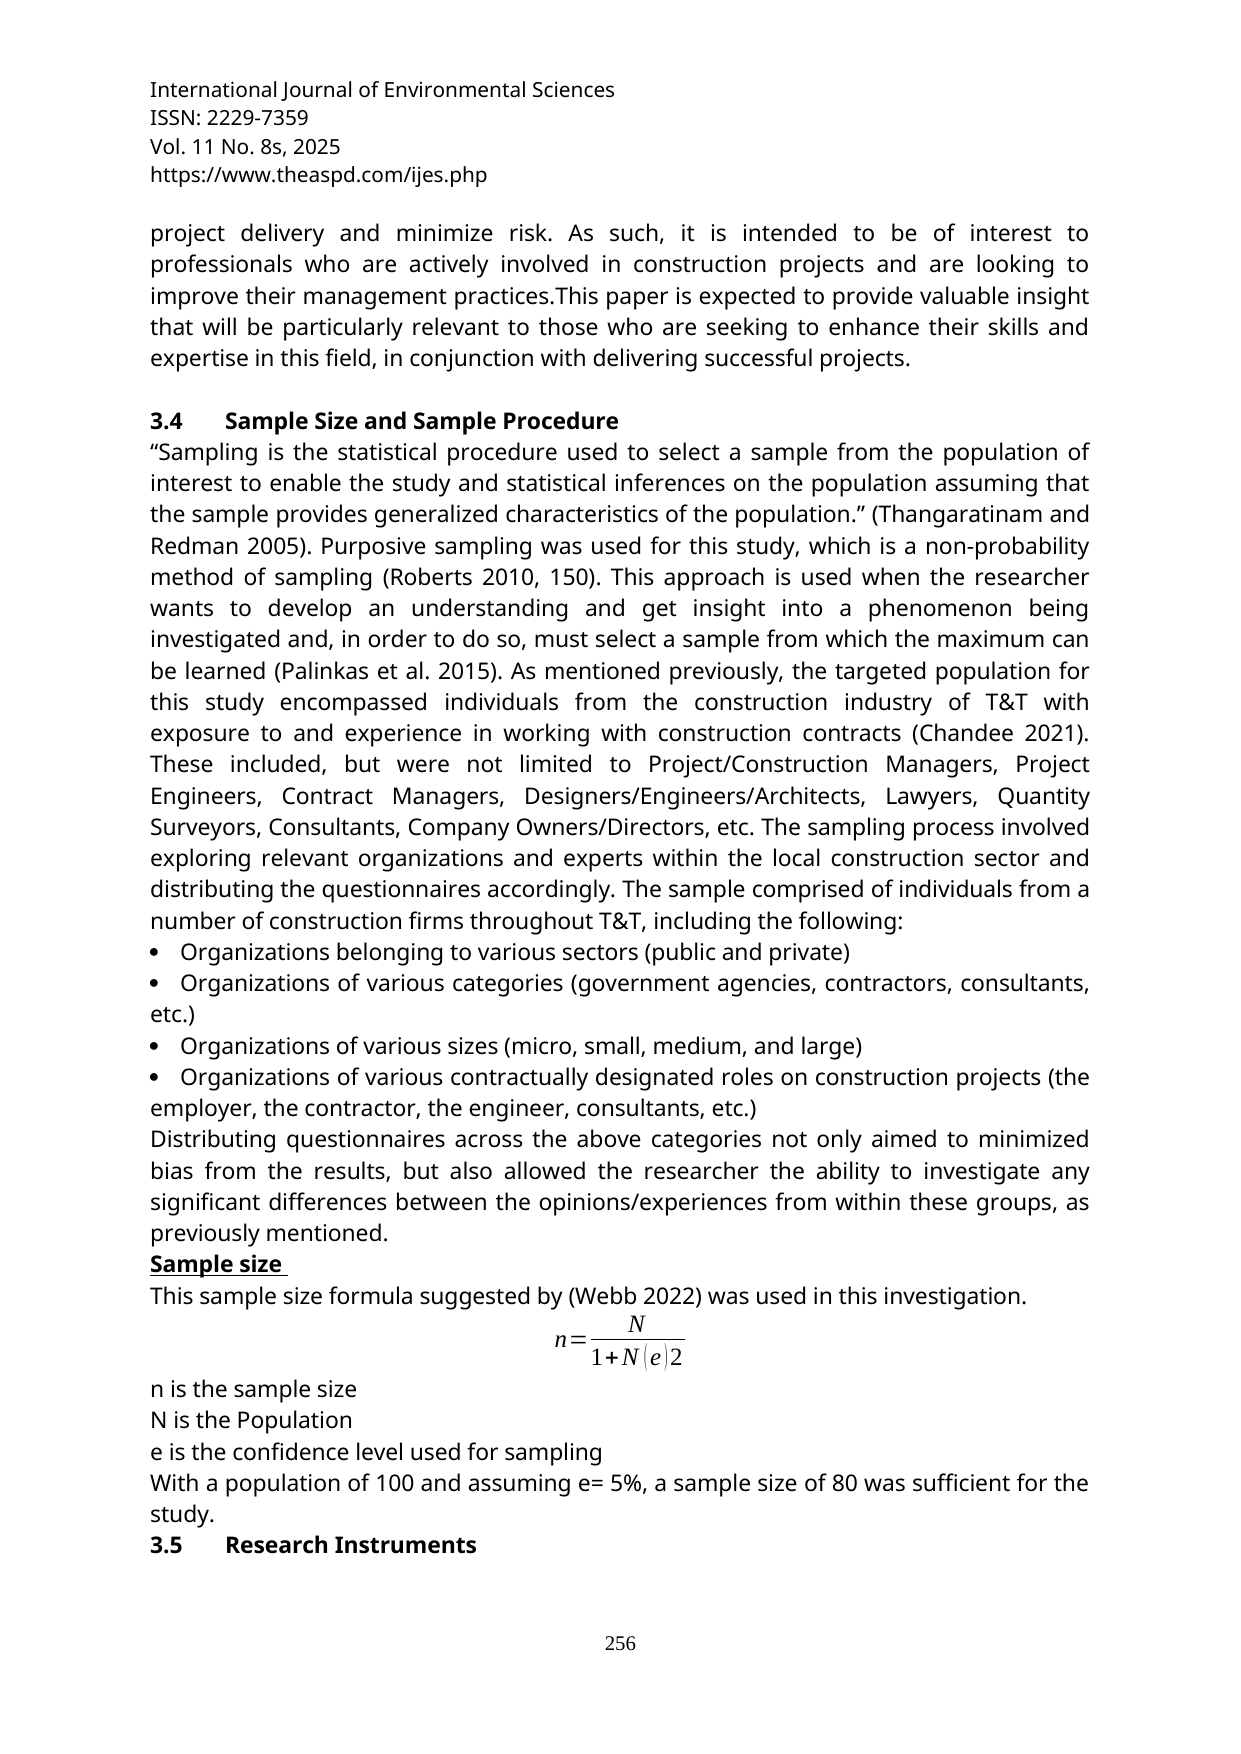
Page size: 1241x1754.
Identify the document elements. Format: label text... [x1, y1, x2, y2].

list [150, 217, 1090, 373]
list Sample Size and Sample Procedure [150, 405, 1090, 436]
text Distributing questionnaires across the above categories not only aimed to minimized bias from the results, but also allowed the researcher the ability to investigate any significant differences between the opinions/experiences from within these groups, as previously mentioned. [150, 1123, 1090, 1248]
text With a population of 100 and assuming e= 5%, a sample size of 80 was sufficient for the study. [150, 1467, 1090, 1529]
list Organizations of various sizes (micro, small, medium, and large) [150, 1030, 1090, 1061]
text e is the confidence level used for sampling [150, 1435, 1090, 1467]
list Organizations of various contractually designated roles on construction projects (the employer, the contractor, the engineer, consultants, etc.) [150, 1061, 1090, 1123]
text Sample size [150, 1248, 1090, 1280]
list Organizations belonging to various sectors (public and private) [150, 936, 1090, 967]
text This sample size formula suggested by (Webb 2022) was used in this investigation. [150, 1280, 1090, 1311]
list Organizations of various categories (government agencies, contractors, consultants, etc.) [150, 967, 1090, 1030]
text N is the Population [150, 1404, 1090, 1435]
text n is the sample size [150, 1373, 1090, 1404]
text “Sampling is the statistical procedure used to select a sample from the population of interest to enable the study and statistical inferences on the population assuming that the sample provides generalized characteristics of the population.” (Thangaratinam and Redman 2005). Purposive sampling was used for this study, which is a non-probability method of sampling (Roberts 2010, 150). This approach is used when the researcher wants to develop an understanding and get insight into a phenomenon being investigated and, in order to do so, must select a sample from which the maximum can be learned (Palinkas et al. 2015). As mentioned previously, the targeted population for this study encompassed individuals from the construction industry of T&T with exposure to and experience in working with construction contracts (Chandee 2021). These included, but were not limited to Project/Construction Managers, Project Engineers, Contract Managers, Designers/Engineers/Architects, Lawyers, Quantity Surveyors, Consultants, Company Owners/Directors, etc. The sampling process involved exploring relevant organizations and experts within the local construction sector and distributing the questionnaires accordingly. The sample comprised of individuals from a number of construction firms throughout T&T, including the following: [150, 436, 1090, 936]
list Research Instruments [150, 1529, 1090, 1560]
